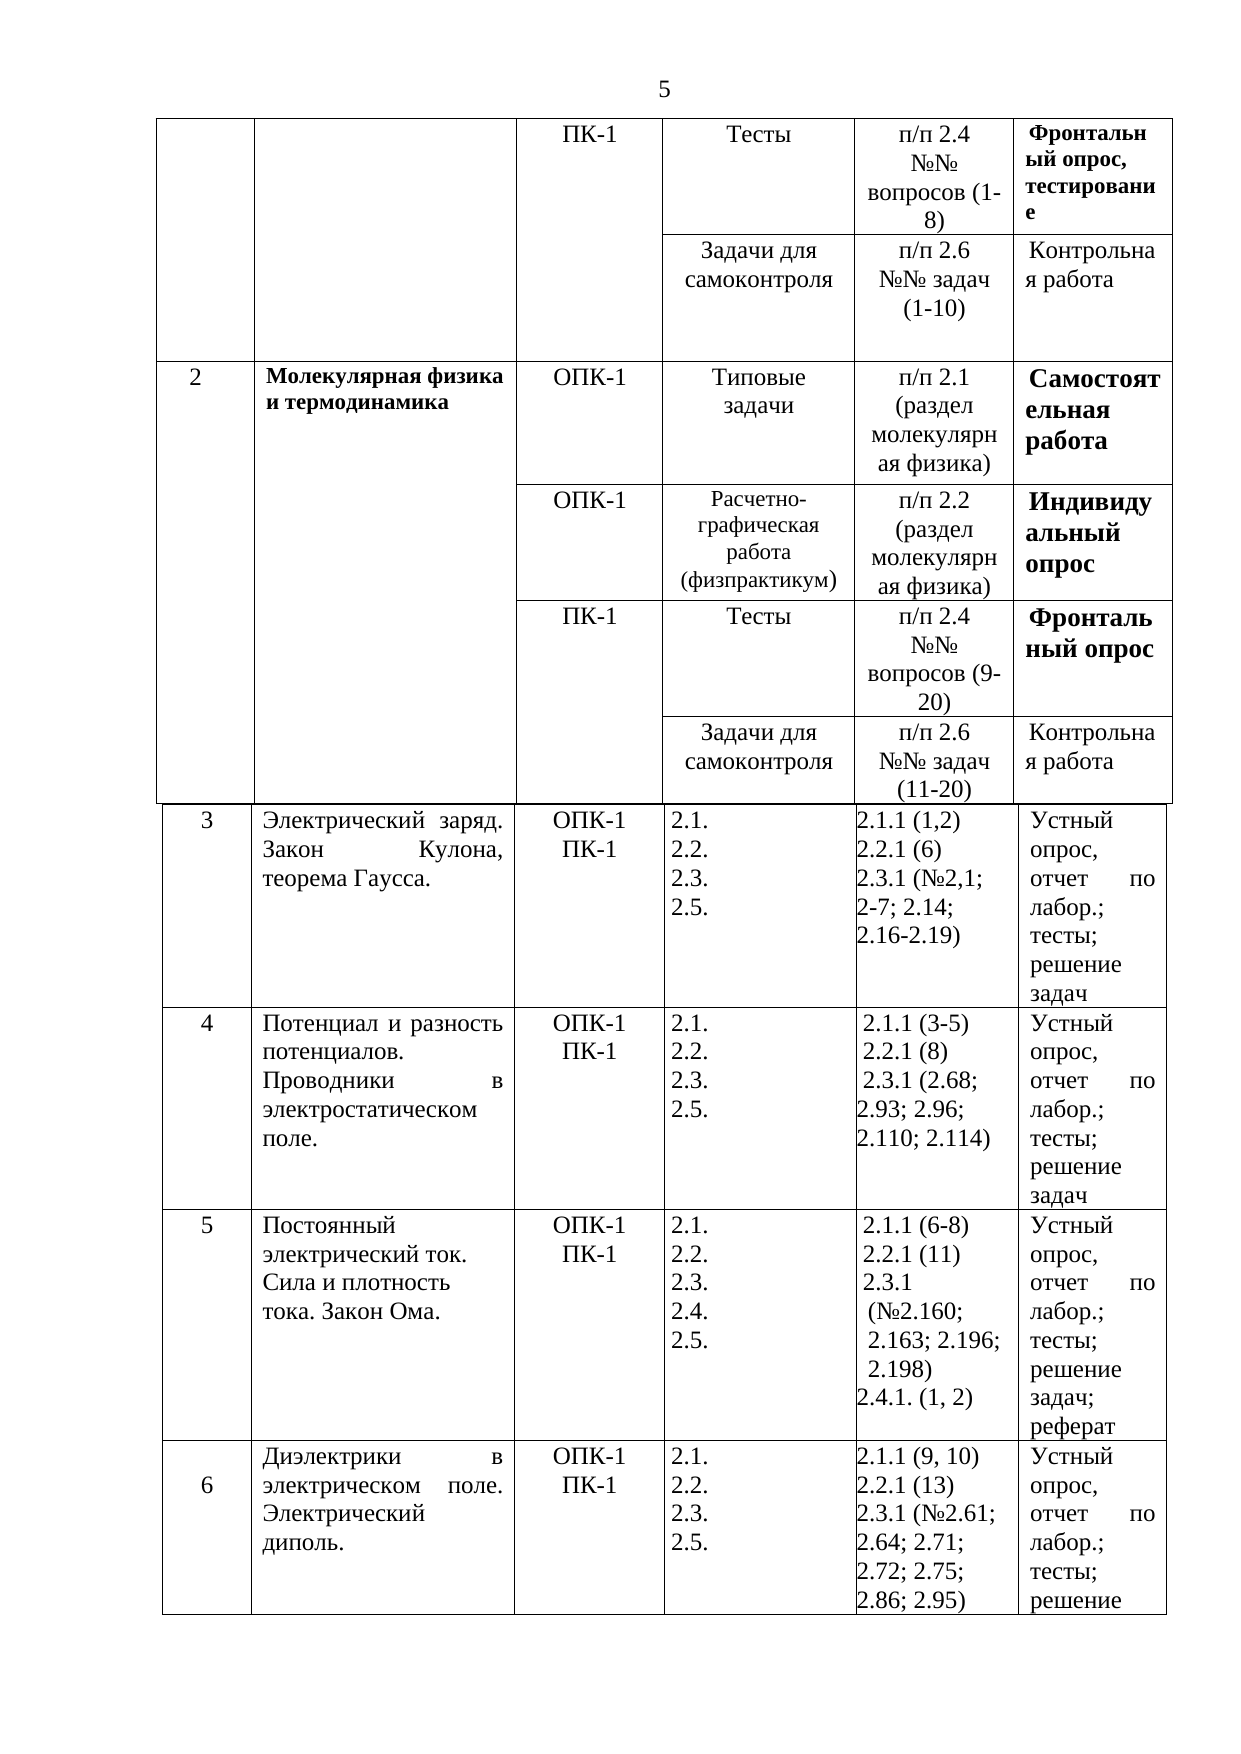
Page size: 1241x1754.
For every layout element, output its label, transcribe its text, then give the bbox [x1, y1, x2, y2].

table_cell п/п 2.6 №№ задач (11-20) [855, 717, 1013, 803]
table_cell ПК-1 [517, 119, 662, 361]
table_header Устный опрос, отчет по лабор.; тесты; решение задач [1019, 805, 1166, 1007]
table_cell 2.1. 2.2. 2.3. 2.5. [665, 1008, 856, 1209]
table_cell Расчетно-графическая работа (физпрактикум) [663, 485, 854, 600]
table_cell Постоянный электрический ток. Сила и плотность тока. Закон Ома. [252, 1210, 514, 1440]
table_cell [857, 1441, 1018, 1613]
table_cell ОПК-1 [517, 485, 662, 600]
table_cell Потенциал и разность потенциалов. Проводники в электростатическом поле. [252, 1008, 514, 1209]
table_cell Самостоятельная работа [1014, 362, 1172, 484]
table_cell 4 [163, 1008, 251, 1209]
table_cell 6 [163, 1441, 251, 1613]
table_cell Типовые задачи [663, 362, 854, 484]
table_cell Устный опрос, отчет по лабор.; тесты; решение задач; реферат [1019, 1210, 1166, 1440]
table_cell ОПК-1 ПК-1 [515, 1210, 664, 1440]
table_cell 2.1.1 (3-5) 2.2.1 (8) 2.3.1 (2.68; 2.93; 2.96; 2.110; 2.114) [857, 1008, 1018, 1209]
table_cell Фронтальный опрос [1014, 601, 1172, 716]
table_cell Контрольная работа [1014, 717, 1172, 803]
table_cell ОПК-1 ПК-1 [515, 1441, 664, 1613]
table_header 3 [163, 805, 251, 1007]
table_cell 2.1. 2.2. 2.3. 2.4. 2.5. [665, 1210, 856, 1440]
table_header 2.1.1 (1,2) 2.2.1 (6) 2.3.1 (№2,1; 2-7; 2.14; 2.16-2.19) [857, 805, 1018, 1007]
table_cell Фронтальный опрос, тестирование [1014, 119, 1172, 234]
table_cell Устный опрос, отчет по лабор.; тесты; решение задач [1019, 1008, 1166, 1209]
table_cell 5 [163, 1210, 251, 1440]
table_cell Тесты [663, 119, 854, 234]
table_cell п/п 2.4 №№ вопросов (1-8) [855, 119, 1013, 234]
table_cell ОПК-1 [517, 362, 662, 484]
table_cell Задачи для самоконтроля [663, 717, 854, 803]
table_cell 2 [157, 362, 254, 803]
table_cell п/п 2.4 №№ вопросов (9-20) [855, 601, 1013, 716]
table_header Электрический заряд. Закон Кулона, теорема Гаусса. [252, 805, 514, 1007]
table_cell 2.1. 2.2. 2.3. 2.5. [665, 1441, 856, 1613]
table_header ОПК-1 ПК-1 [515, 805, 664, 1007]
table_cell Индивидуальный опрос [1014, 485, 1172, 600]
table_cell 2.1.1 (6-8) 2.2.1 (11) 2.3.1 (№2.160; 2.163; 2.196; 2.198) 2.4.1. (1, 2) [857, 1210, 1018, 1440]
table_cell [252, 1441, 514, 1613]
table_cell Задачи для самоконтроля [663, 235, 854, 361]
table_cell Молекулярная физика и термодинамика [255, 362, 516, 803]
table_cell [1019, 1441, 1166, 1613]
table_cell Тесты [663, 601, 854, 716]
table_cell ОПК-1 ПК-1 [515, 1008, 664, 1209]
table_cell п/п 2.1 (раздел молекулярная физика) [855, 362, 1013, 484]
table_cell п/п 2.6 №№ задач (1-10) [855, 235, 1013, 361]
table_cell ПК-1 [517, 601, 662, 803]
table_header 2.1. 2.2. 2.3. 2.5. [665, 805, 856, 1007]
table_cell Контрольная работа [1014, 235, 1172, 361]
table_cell п/п 2.2 (раздел молекулярная физика) [855, 485, 1013, 600]
